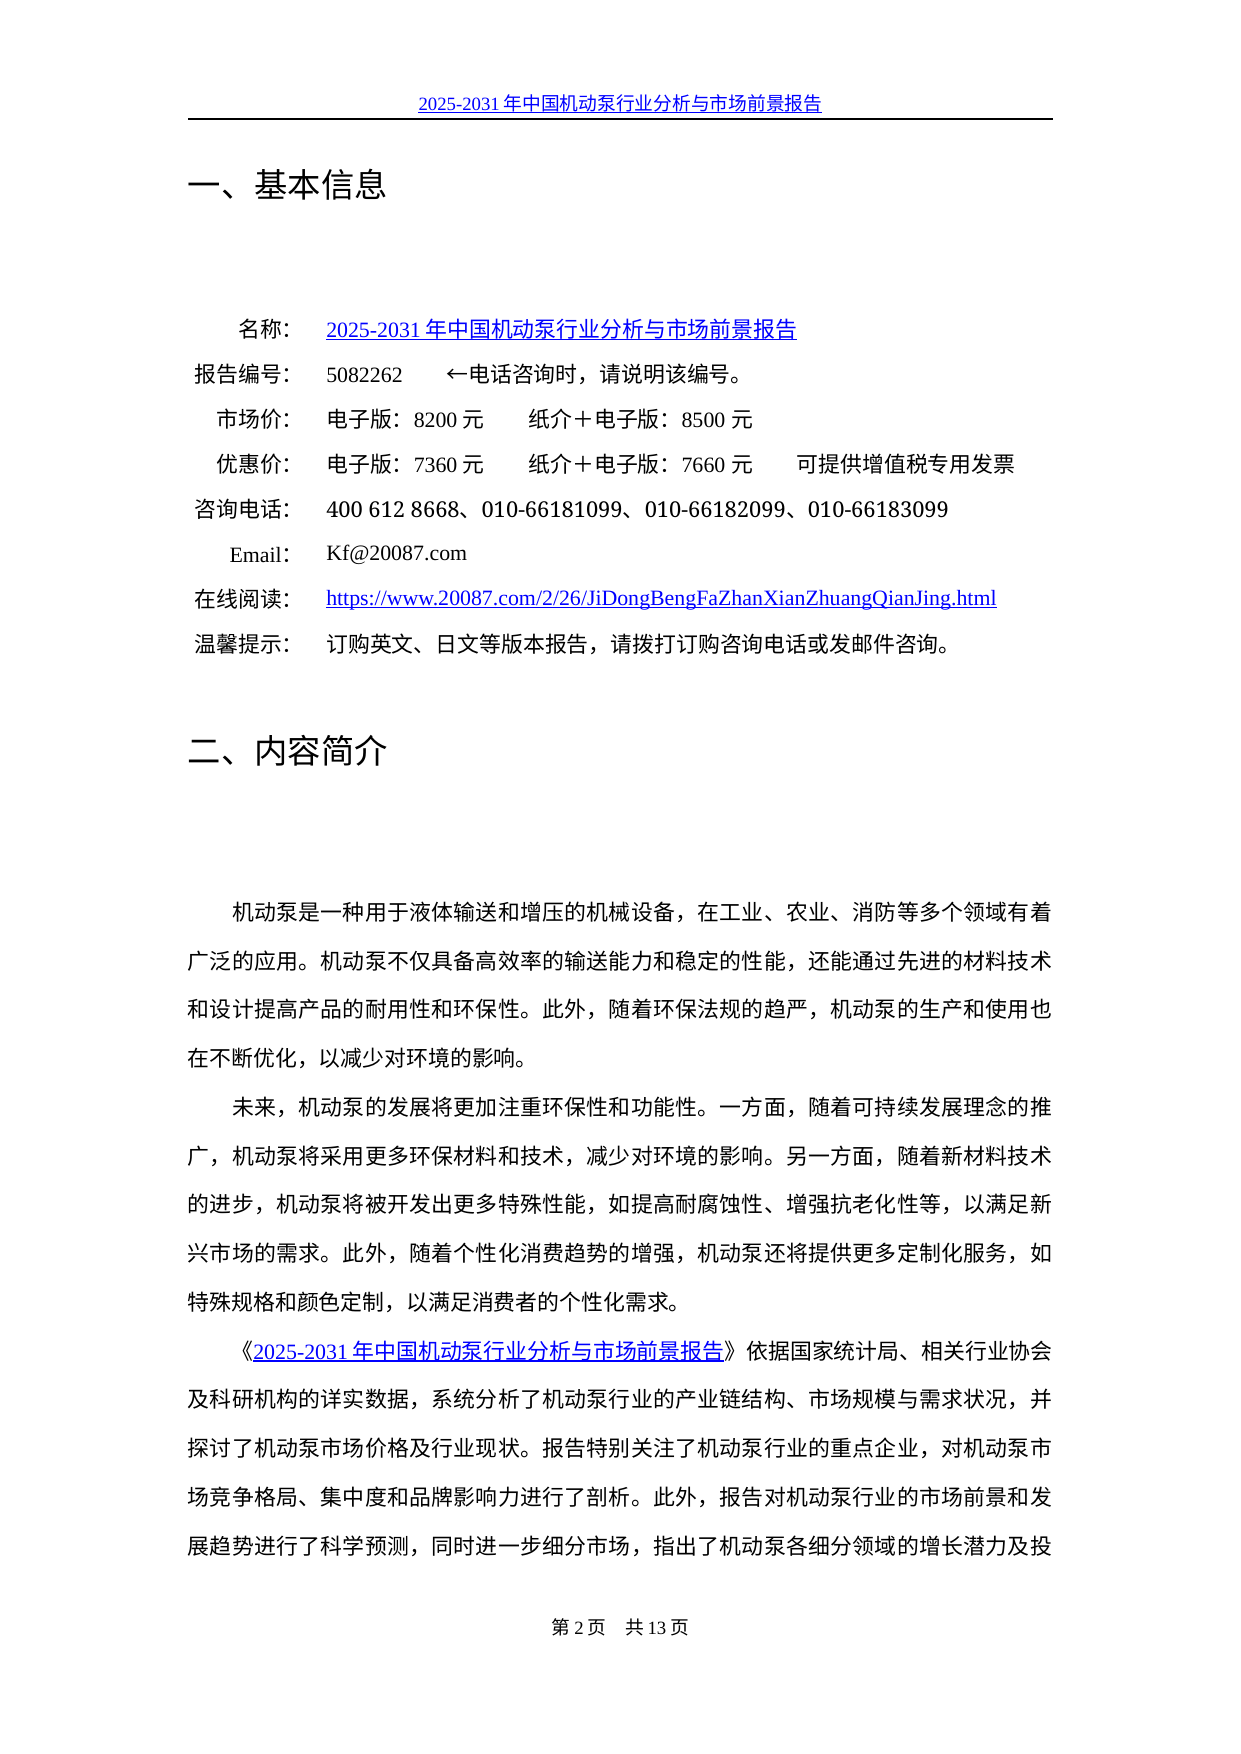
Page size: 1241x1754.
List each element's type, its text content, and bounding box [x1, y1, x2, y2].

table_cell 400 612 8668、010-66181099、010-66182099、010-66183099 [315, 492, 1073, 537]
table_cell 5082262 ←电话咨询时，请说明该编号。 [315, 357, 1073, 402]
table_header 2025-2031年中国机动泵行业分析与市场前景报告 [315, 312, 1073, 357]
table_cell Kf@20087.com [315, 537, 1073, 582]
table_cell 电子版：8200 元 纸介＋电子版：8500 元 [315, 402, 1073, 447]
table_cell [315, 582, 1073, 627]
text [187, 894, 1053, 1561]
table_cell 在线阅读： [167, 582, 315, 627]
table_header 名称： [167, 312, 315, 357]
table_cell 电子版：7360 元 纸介＋电子版：7660 元 可提供增值税专用发票 [315, 447, 1073, 492]
title 二、内容简介 [187, 717, 1053, 782]
table_cell 市场价： [167, 402, 315, 447]
table_cell 报告编号： [167, 357, 315, 402]
table_cell Email： [167, 537, 315, 582]
title 一、基本信息 [187, 150, 1053, 215]
table_cell 订购英文、日文等版本报告，请拨打订购咨询电话或发邮件咨询。 [315, 627, 1073, 672]
table_cell 咨询电话： [167, 492, 315, 537]
table_cell 优惠价： [167, 447, 315, 492]
table_cell 温馨提示： [167, 627, 315, 672]
